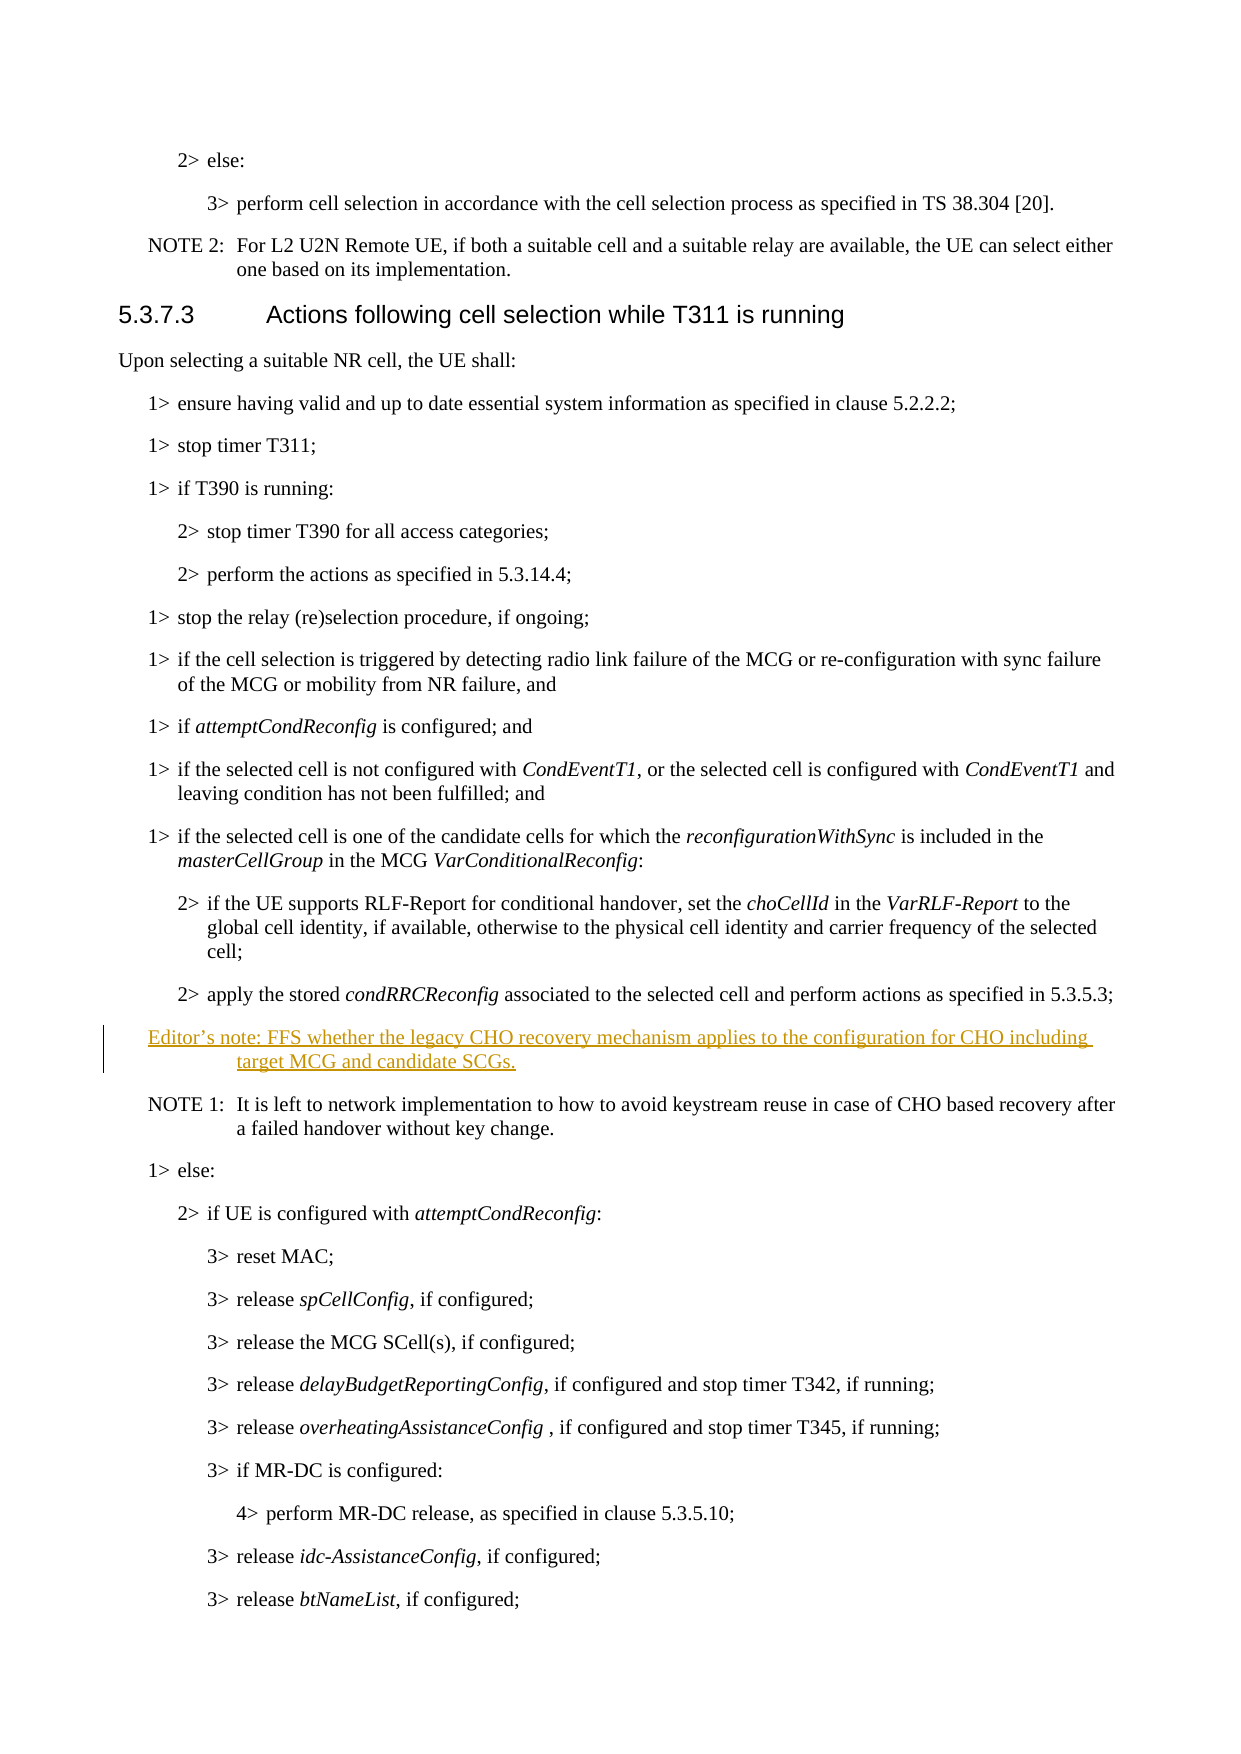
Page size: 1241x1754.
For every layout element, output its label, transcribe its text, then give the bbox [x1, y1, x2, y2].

text 1> if the selected cell is not configured with CondEventT1, or the selected cell is configured with CondEventT1 and leaving condition has not been fulfilled; and [148, 757, 1122, 805]
text 2> apply the stored condRRCReconfig associated to the selected cell and perform actions as specified in 5.3.5.3; [177, 982, 1122, 1006]
text 3> release delayBudgetReportingConfig, if configured and stop timer T342, if running; [207, 1372, 1122, 1396]
text 1> stop the relay (re)selection procedure, if ongoing; [148, 604, 1122, 629]
text 3> reset MAC; [207, 1244, 1122, 1268]
text 2> stop timer T390 for all access categories; [177, 519, 1122, 543]
text 1> ensure having valid and up to date essential system information as specified in clause 5.2.2.2; [148, 391, 1122, 414]
text 1> stop timer T311; [148, 433, 1122, 457]
text 2> if the UE supports RLF-Report for conditional handover, set the choCellId in the VarRLF-Report to the global cell identity, if available, otherwise to the physical cell identity and carrier frequency of the selected cell; [177, 891, 1122, 963]
text 4> perform MR-DC release, as specified in clause 5.3.5.10; [236, 1501, 1122, 1525]
text 3> release the MCG SCell(s), if configured; [207, 1329, 1122, 1354]
text 5.3.7.3 Actions following cell selection while T311 is running [118, 300, 1122, 329]
text 2> perform the actions as specified in 5.3.14.4; [177, 562, 1122, 586]
text 3> perform cell selection in accordance with the cell selection process as specified in TS 38.304 [20]. [207, 191, 1122, 214]
text NOTE 1: It is left to network implementation to how to avoid keystream reuse in case of CHO based recovery after a failed handover without key change. [148, 1091, 1122, 1139]
text 3> release spCellConfig, if configured; [207, 1287, 1122, 1311]
text 3> if MR-DC is configured: [207, 1458, 1122, 1482]
text 3> release idc-AssistanceConfig, if configured; [207, 1544, 1122, 1568]
text 1> if the cell selection is triggered by detecting radio link failure of the MCG or re-configuration with sync failure of the MCG or mobility from NR failure, and [148, 647, 1122, 696]
text 2> if UE is configured with attemptCondReconfig: [177, 1201, 1122, 1225]
text Upon selecting a suitable NR cell, the UE shall: [118, 348, 1122, 372]
text 3> release btNameList, if configured; [207, 1586, 1122, 1611]
text 2> else: [177, 148, 1122, 172]
text NOTE 2: For L2 U2N Remote UE, if both a suitable cell and a suitable relay are available, the UE can select either one based on its implementation. [148, 233, 1122, 281]
text 1> else: [148, 1158, 1122, 1182]
text 1> if T390 is running: [148, 476, 1122, 500]
text 1> if attemptCondReconfig is configured; and [148, 714, 1122, 738]
text 3> release overheatingAssistanceConfig , if configured and stop timer T345, if running; [207, 1415, 1122, 1439]
text 1> if the selected cell is one of the candidate cells for which the reconfigurationWithSync is included in the masterCellGroup in the MCG VarConditionalReconfig: [148, 824, 1122, 872]
